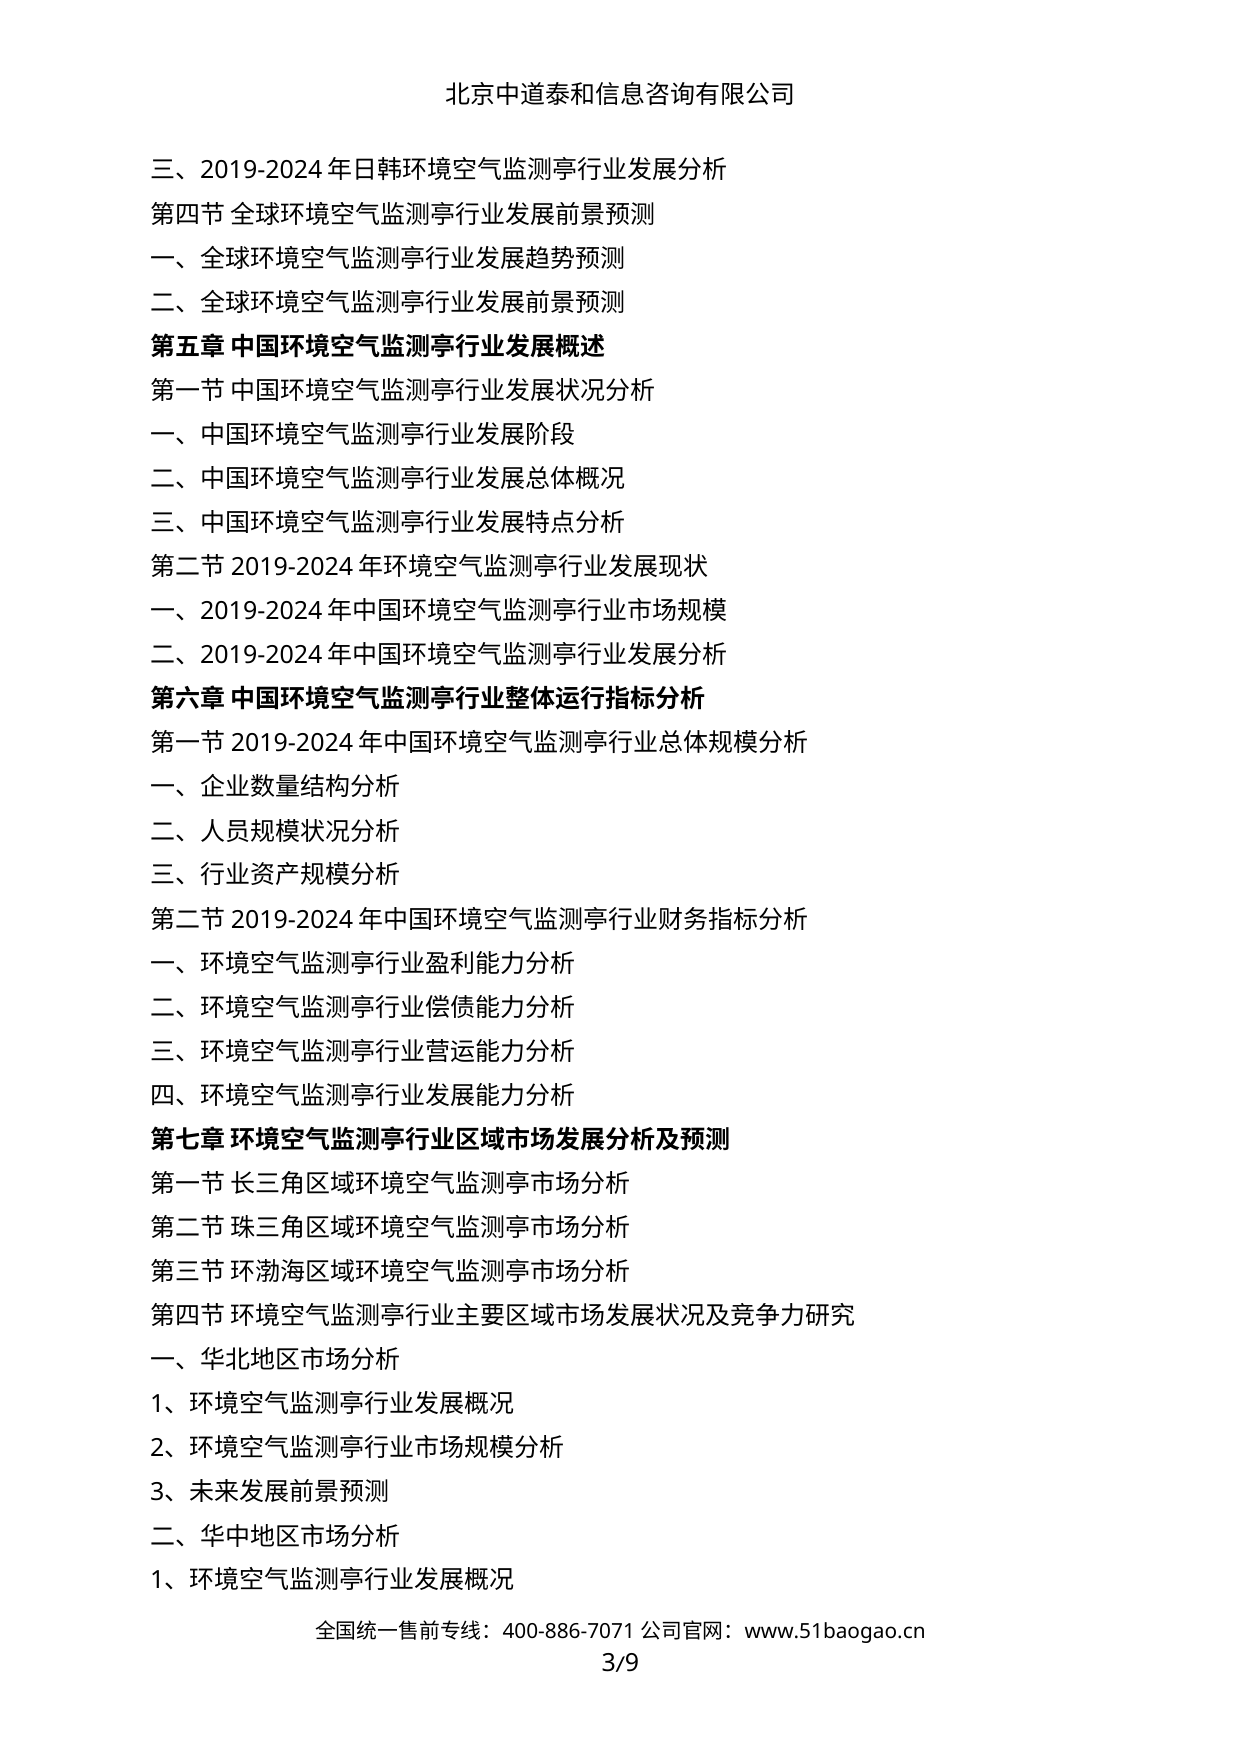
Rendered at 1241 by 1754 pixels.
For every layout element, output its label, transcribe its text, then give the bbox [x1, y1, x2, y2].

text 1、环境空气监测亭行业发展概况 [150, 1560, 1090, 1596]
text 二、全球环境空气监测亭行业发展前景预测 [150, 282, 1090, 318]
text 二、人员规模状况分析 [150, 811, 1090, 847]
text 1、环境空气监测亭行业发展概况 [150, 1384, 1090, 1420]
text 三、2019-2024年日韩环境空气监测亭行业发展分析 [150, 150, 1090, 186]
text 一、中国环境空气监测亭行业发展阶段 [150, 414, 1090, 451]
text 一、华北地区市场分析 [150, 1340, 1090, 1376]
text 第一节 2019-2024年中国环境空气监测亭行业总体规模分析 [150, 723, 1090, 759]
text 二、中国环境空气监测亭行业发展总体概况 [150, 458, 1090, 495]
text 第二节 2019-2024年环境空气监测亭行业发展现状 [150, 547, 1090, 583]
text 2、环境空气监测亭行业市场规模分析 [150, 1428, 1090, 1464]
text 一、企业数量结构分析 [150, 767, 1090, 803]
text 二、环境空气监测亭行业偿债能力分析 [150, 987, 1090, 1023]
text 第二节 珠三角区域环境空气监测亭市场分析 [150, 1207, 1090, 1244]
text 3、未来发展前景预测 [150, 1472, 1090, 1508]
text 一、环境空气监测亭行业盈利能力分析 [150, 943, 1090, 979]
text 第三节 环渤海区域环境空气监测亭市场分析 [150, 1252, 1090, 1288]
text 三、中国环境空气监测亭行业发展特点分析 [150, 502, 1090, 539]
text 第四节 全球环境空气监测亭行业发展前景预测 [150, 194, 1090, 230]
text 第一节 长三角区域环境空气监测亭市场分析 [150, 1163, 1090, 1200]
text 第一节 中国环境空气监测亭行业发展状况分析 [150, 370, 1090, 407]
text 一、全球环境空气监测亭行业发展趋势预测 [150, 238, 1090, 274]
text 二、2019-2024年中国环境空气监测亭行业发展分析 [150, 635, 1090, 671]
text 三、行业资产规模分析 [150, 855, 1090, 891]
text 一、2019-2024年中国环境空气监测亭行业市场规模 [150, 591, 1090, 627]
text 第二节 2019-2024年中国环境空气监测亭行业财务指标分析 [150, 899, 1090, 935]
text 第六章 中国环境空气监测亭行业整体运行指标分析 [150, 679, 1090, 715]
text 二、华中地区市场分析 [150, 1516, 1090, 1552]
text 三、环境空气监测亭行业营运能力分析 [150, 1031, 1090, 1067]
text 第四节 环境空气监测亭行业主要区域市场发展状况及竞争力研究 [150, 1296, 1090, 1332]
text 第七章 环境空气监测亭行业区域市场发展分析及预测 [150, 1119, 1090, 1156]
text 第五章 中国环境空气监测亭行业发展概述 [150, 326, 1090, 362]
text 四、环境空气监测亭行业发展能力分析 [150, 1075, 1090, 1112]
